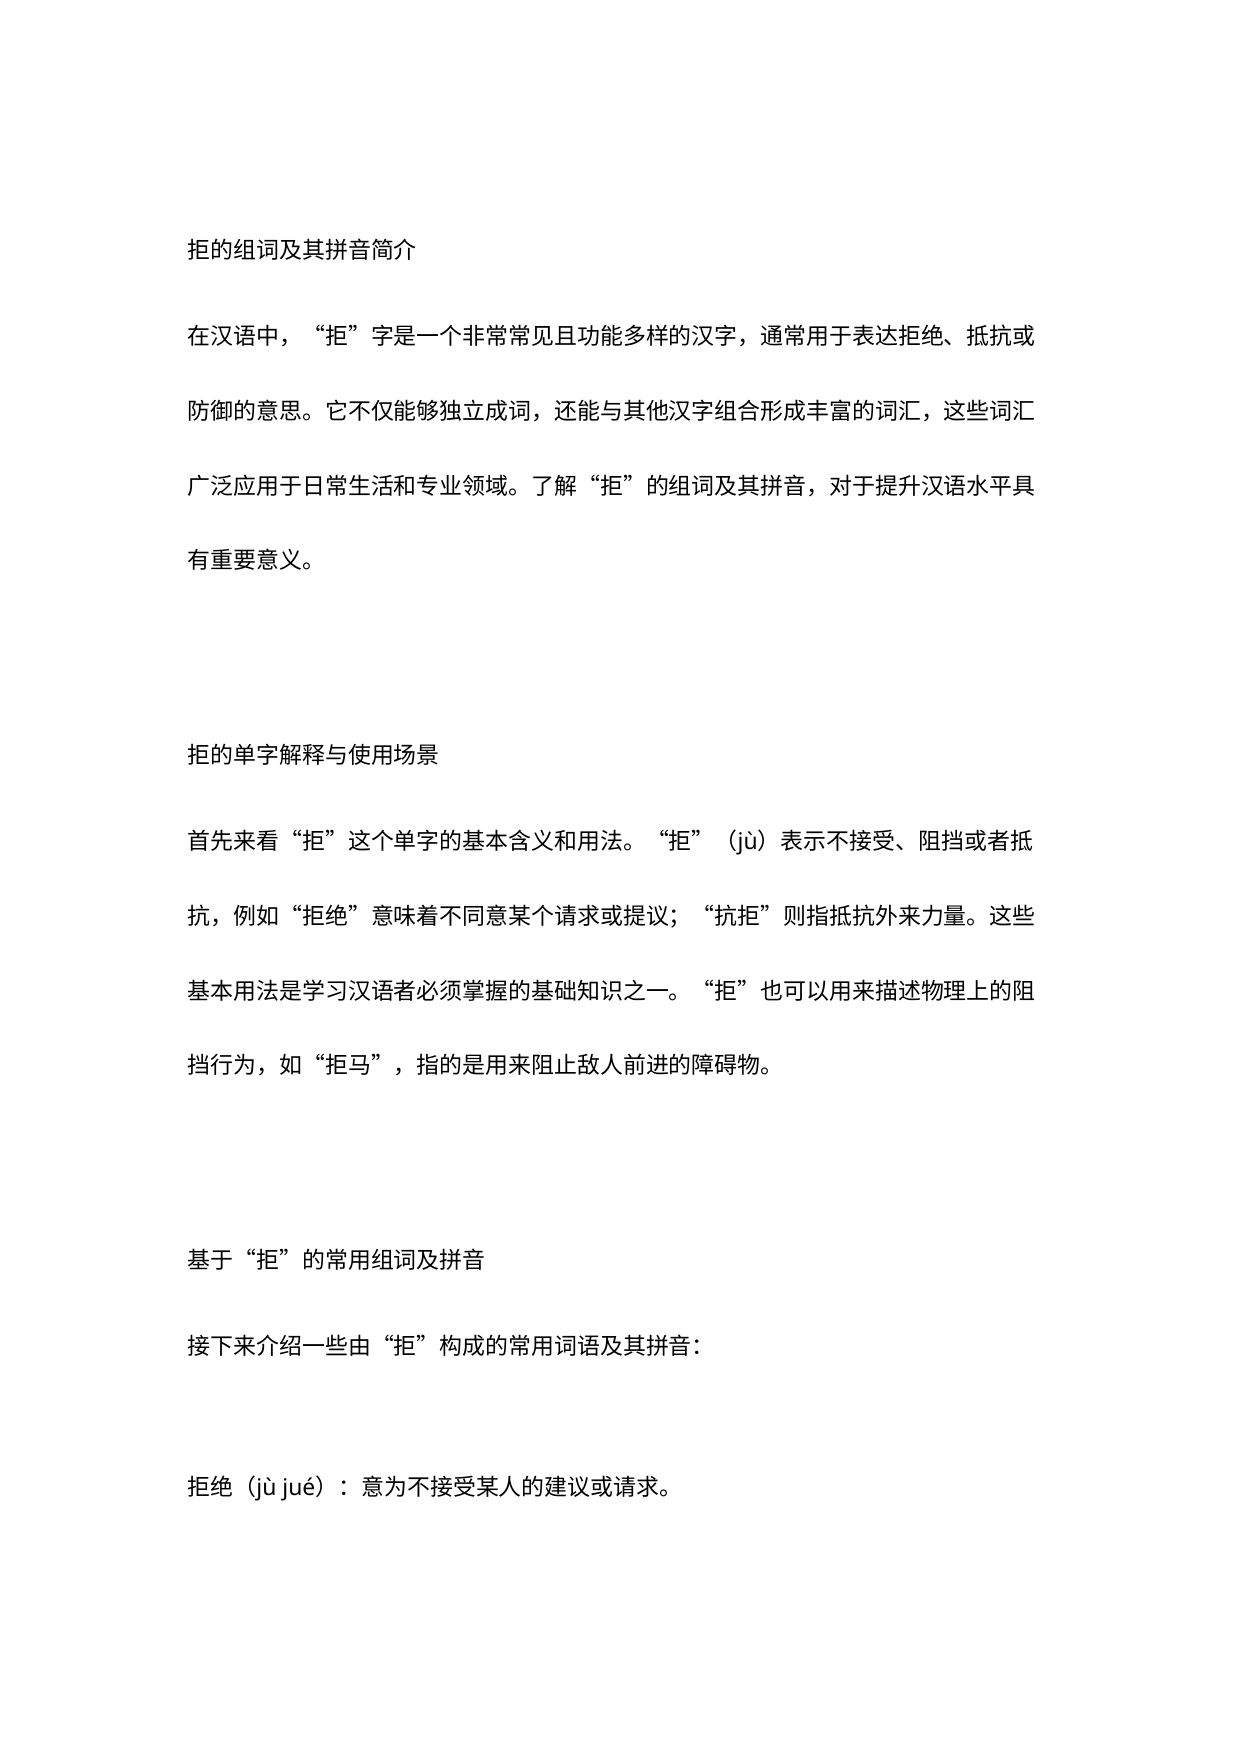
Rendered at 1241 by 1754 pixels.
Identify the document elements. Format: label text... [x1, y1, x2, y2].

text 接下来介绍一些由“拒”构成的常用词语及其拼音： [187, 1312, 1053, 1377]
text 拒的单字解释与使用场景 [187, 721, 1053, 786]
text 拒的组词及其拼音简介 [187, 216, 1053, 281]
text 基于“拒”的常用组词及拼音 [187, 1226, 1053, 1291]
text 拒绝（jù jué）：意为不接受某人的建议或请求。 [187, 1453, 1053, 1518]
text 首先来看“拒”这个单字的基本含义和用法。“拒”（jù）表示不接受、阻挡或者抵抗，例如“拒绝”意味着不同意某个请求或提议；“抗拒”则指抵抗外来力量。这些基本用法是学习汉语者必须掌握的基础知识之一。“拒”也可以用来描述物理上的阻挡行为，如“拒马”，指的是用来阻止敌人前进的障碍物。 [187, 807, 1053, 1096]
text 在汉语中，“拒”字是一个非常常见且功能多样的汉字，通常用于表达拒绝、抵抗或防御的意思。它不仅能够独立成词，还能与其他汉字组合形成丰富的词汇，这些词汇广泛应用于日常生活和专业领域。了解“拒”的组词及其拼音，对于提升汉语水平具有重要意义。 [187, 302, 1053, 591]
